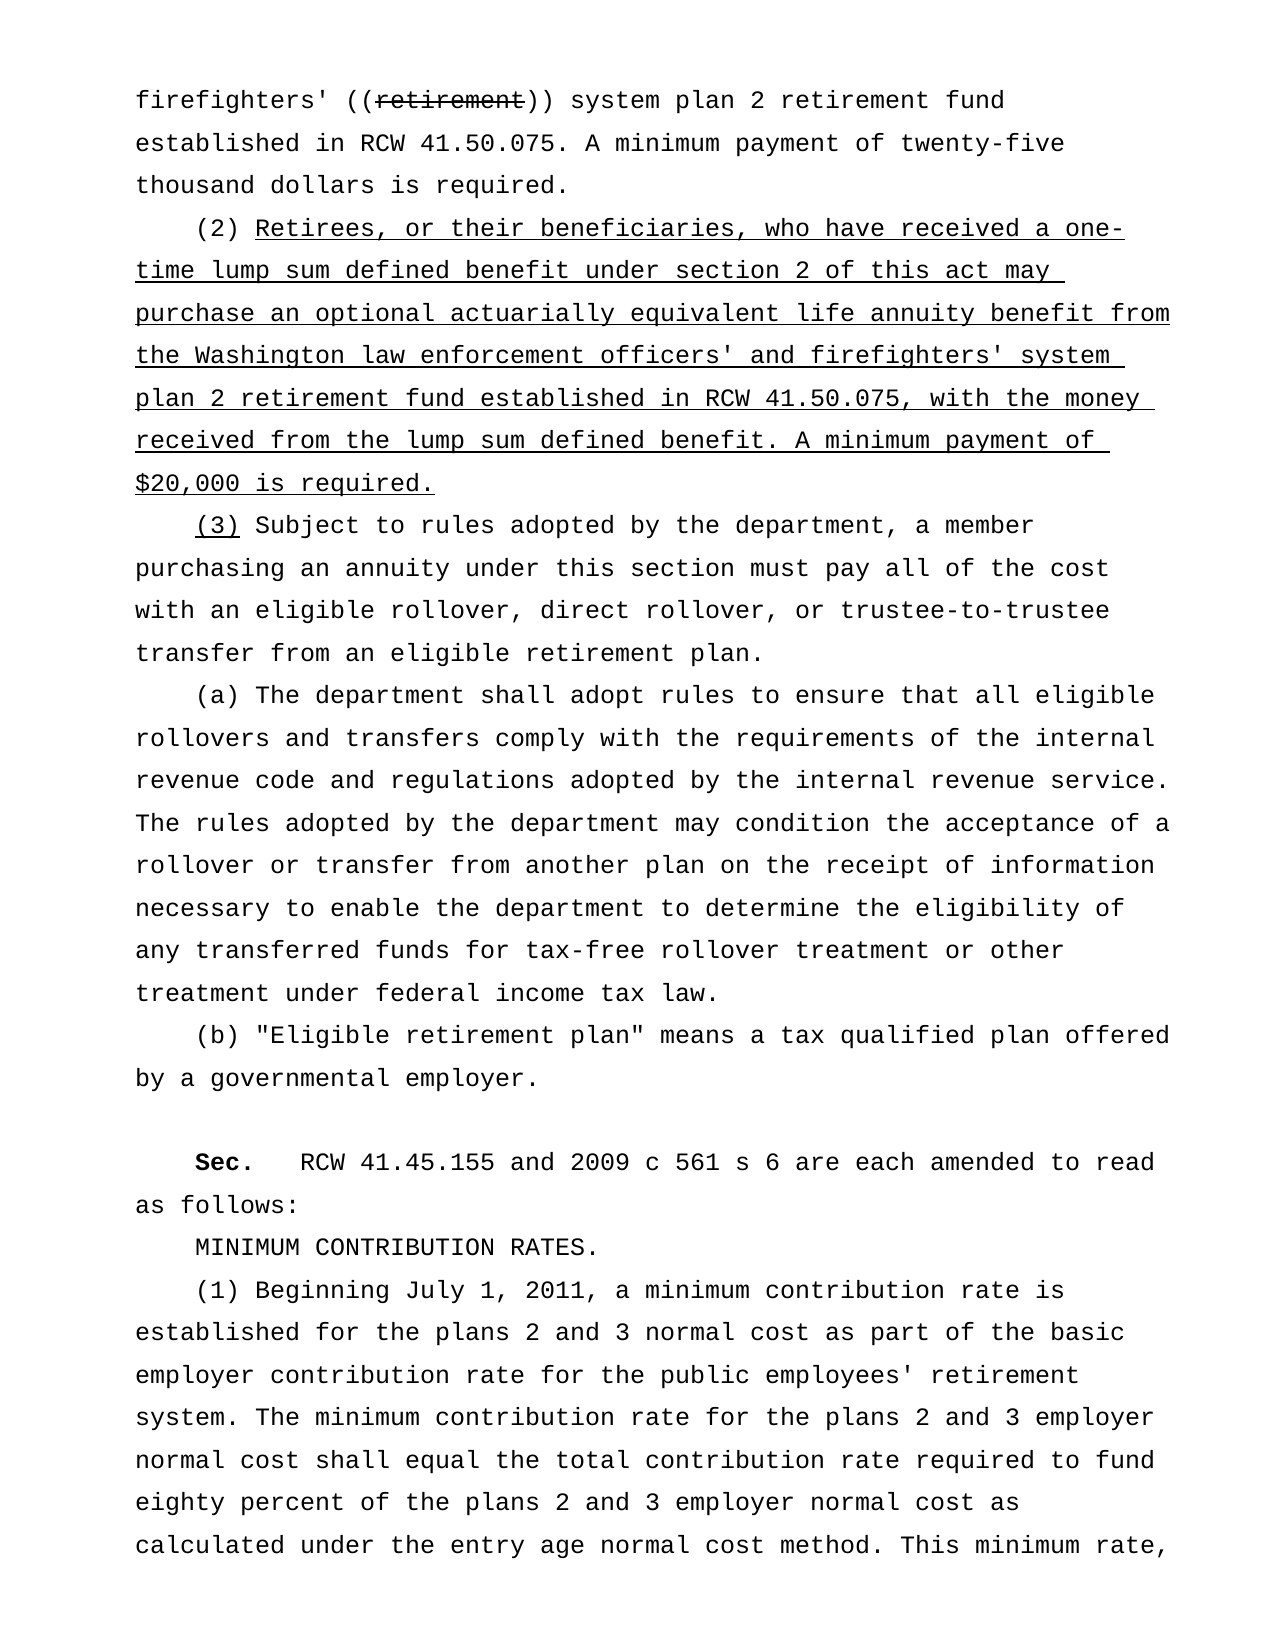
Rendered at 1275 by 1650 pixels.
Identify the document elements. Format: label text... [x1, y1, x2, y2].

text Sec. RCW 41.45.155 and 2009 c 561 s 6 are each amended to read as follows: [135, 1137, 1170, 1222]
text (2) Retirees, or their beneficiaries, who have received a one-time lump sum defined benefit under section 2 of this act may purchase an optional actuarially equivalent life annuity benefit from the Washington law enforcement officers' and firefighters' system plan 2 retirement fund established in RCW 41.50.075, with the money received from the lump sum defined benefit. A minimum payment of $20,000 is required. [135, 202, 1170, 324]
text (b) "Eligible retirement plan" means a tax qualified plan offered by a governmental employer. [135, 1010, 1170, 1095]
text (2) Retirees, or their beneficiaries, who have received a one-time lump sum defined benefit under section 2 of this act may purchase an optional actuarially equivalent life annuity benefit from the Washington law enforcement officers' and firefighters' system plan 2 retirement fund established in RCW 41.50.075, with the money received from the lump sum defined benefit. A minimum payment of $20,000 is required. [135, 325, 1170, 500]
text (3) Subject to rules adopted by the department, a member purchasing an annuity under this section must pay all of the cost with an eligible rollover, direct rollover, or trustee-to-trustee transfer from an eligible retirement plan. [135, 500, 1170, 670]
text MINIMUM CONTRIBUTION RATES. [135, 1222, 1170, 1264]
text (a) The department shall adopt rules to ensure that all eligible rollovers and transfers comply with the requirements of the internal revenue code and regulations adopted by the internal revenue service. The rules adopted by the department may condition the acceptance of a rollover or transfer from another plan on the receipt of information necessary to enable the department to determine the eligibility of any transferred funds for tax-free rollover treatment or other treatment under federal income tax law. [135, 670, 1170, 1010]
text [135, 1264, 1170, 1562]
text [135, 75, 1170, 202]
